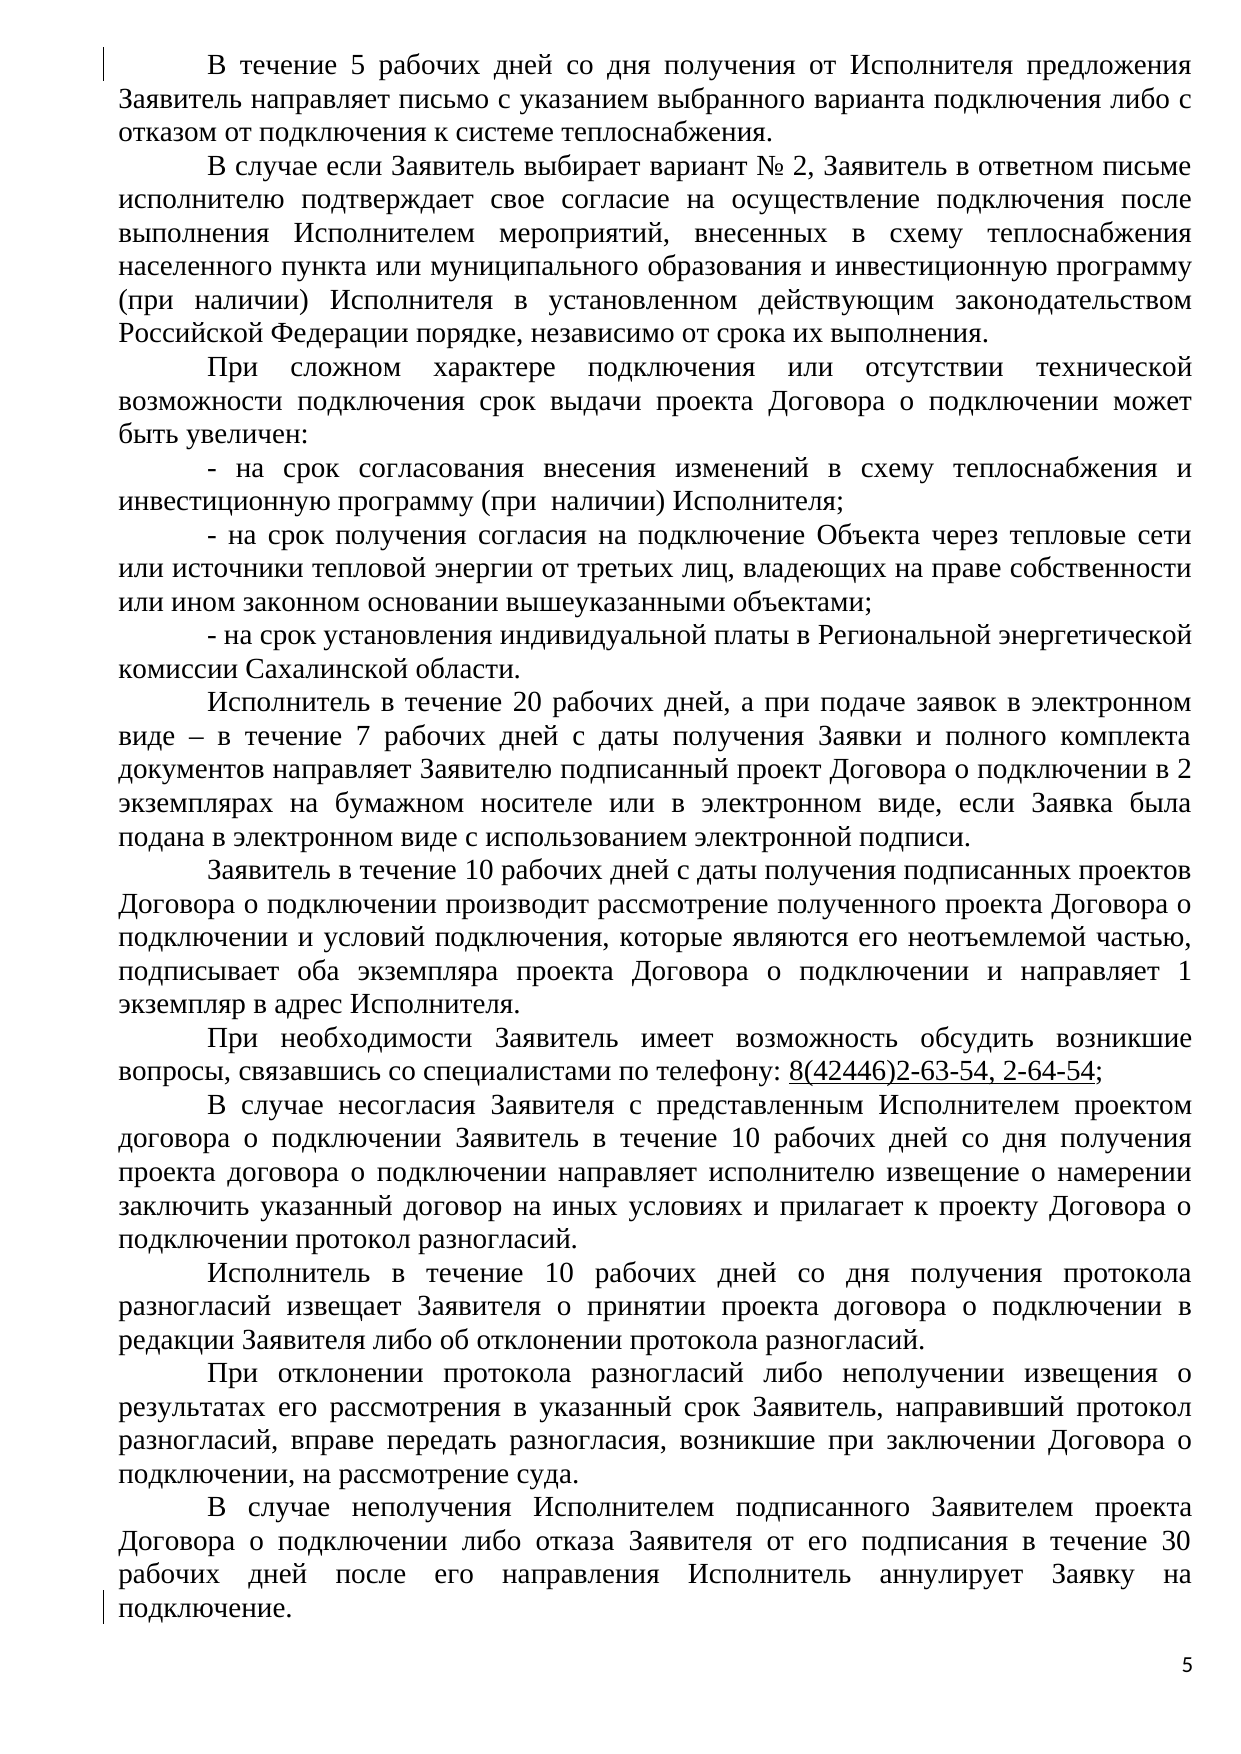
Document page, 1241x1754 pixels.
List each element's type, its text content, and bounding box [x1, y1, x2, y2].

text - на срок согласования внесения изменений в схему теплоснабжения и инвестиционную программу (при наличии) Исполнителя; [118, 450, 1193, 517]
text - на срок установления индивидуальной платы в Региональной энергетической комиссии Сахалинской области. [118, 617, 1193, 684]
text В случае несогласия Заявителя с представленным Исполнителем проектом договора о подключении Заявитель в течение 10 рабочих дней со дня получения проекта договора о подключении направляет исполнителю извещение о намерении заключить указанный договор на иных условиях и прилагает к проекту Договора о подключении протокол разногласий. [118, 1087, 1193, 1255]
text - на срок получения согласия на подключение Объекта через тепловые сети или источники тепловой энергии от третьих лиц, владеющих на праве собственности или ином законном основании вышеуказанными объектами; [118, 517, 1193, 617]
text При отклонении протокола разногласий либо неполучении извещения о результатах его рассмотрения в указанный срок Заявитель, направивший протокол разногласий, вправе передать разногласия, возникшие при заключении Договора о подключении, на рассмотрение суда. [118, 1355, 1193, 1489]
text Исполнитель в течение 10 рабочих дней со дня получения протокола разногласий извещает Заявителя о принятии проекта договора о подключении в редакции Заявителя либо об отклонении протокола разногласий. [118, 1255, 1193, 1355]
text При сложном характере подключения или отсутствии технической возможности подключения срок выдачи проекта Договора о подключении может быть увеличен: [118, 349, 1193, 450]
text В течение 5 рабочих дней со дня получения от Исполнителя предложения Заявитель направляет письмо с указанием выбранного варианта подключения либо с отказом от подключения к системе теплоснабжения. [118, 47, 1193, 148]
text При необходимости Заявитель имеет возможность обсудить возникшие вопросы, связавшись со специалистами по телефону: 8(42446)2-63-54, 2-64-54; [118, 1020, 1193, 1087]
text В случае если Заявитель выбирает вариант № 2, Заявитель в ответном письме исполнителю подтверждает свое согласие на осуществление подключения после выполнения Исполнителем мероприятий, внесенных в схему теплоснабжения населенного пункта или муниципального образования и инвестиционную программу (при наличии) Исполнителя в установленном действующим законодательством Российской Федерации порядке, независимо от срока их выполнения. [118, 148, 1193, 349]
text Заявитель в течение 10 рабочих дней с даты получения подписанных проектов Договора о подключении производит рассмотрение полученного проекта Договора о подключении и условий подключения, которые являются его неотъемлемой частью, подписывает оба экземпляра проекта Договора о подключении и направляет 1 экземпляр в адрес Исполнителя. [118, 852, 1193, 1020]
text Исполнитель в течение 20 рабочих дней, а при подаче заявок в электронном виде – в течение 7 рабочих дней с даты получения Заявки и полного комплекта документов направляет Заявителю подписанный проект Договора о подключении в 2 экземплярах на бумажном носителе или в электронном виде, если Заявка была подана в электронном виде с использованием электронной подписи. [118, 684, 1193, 852]
text В случае неполучения Исполнителем подписанного Заявителем проекта Договора о подключении либо отказа Заявителя от его подписания в течение 30 рабочих дней после его направления Исполнитель аннулирует Заявку на подключение. [118, 1489, 1193, 1624]
